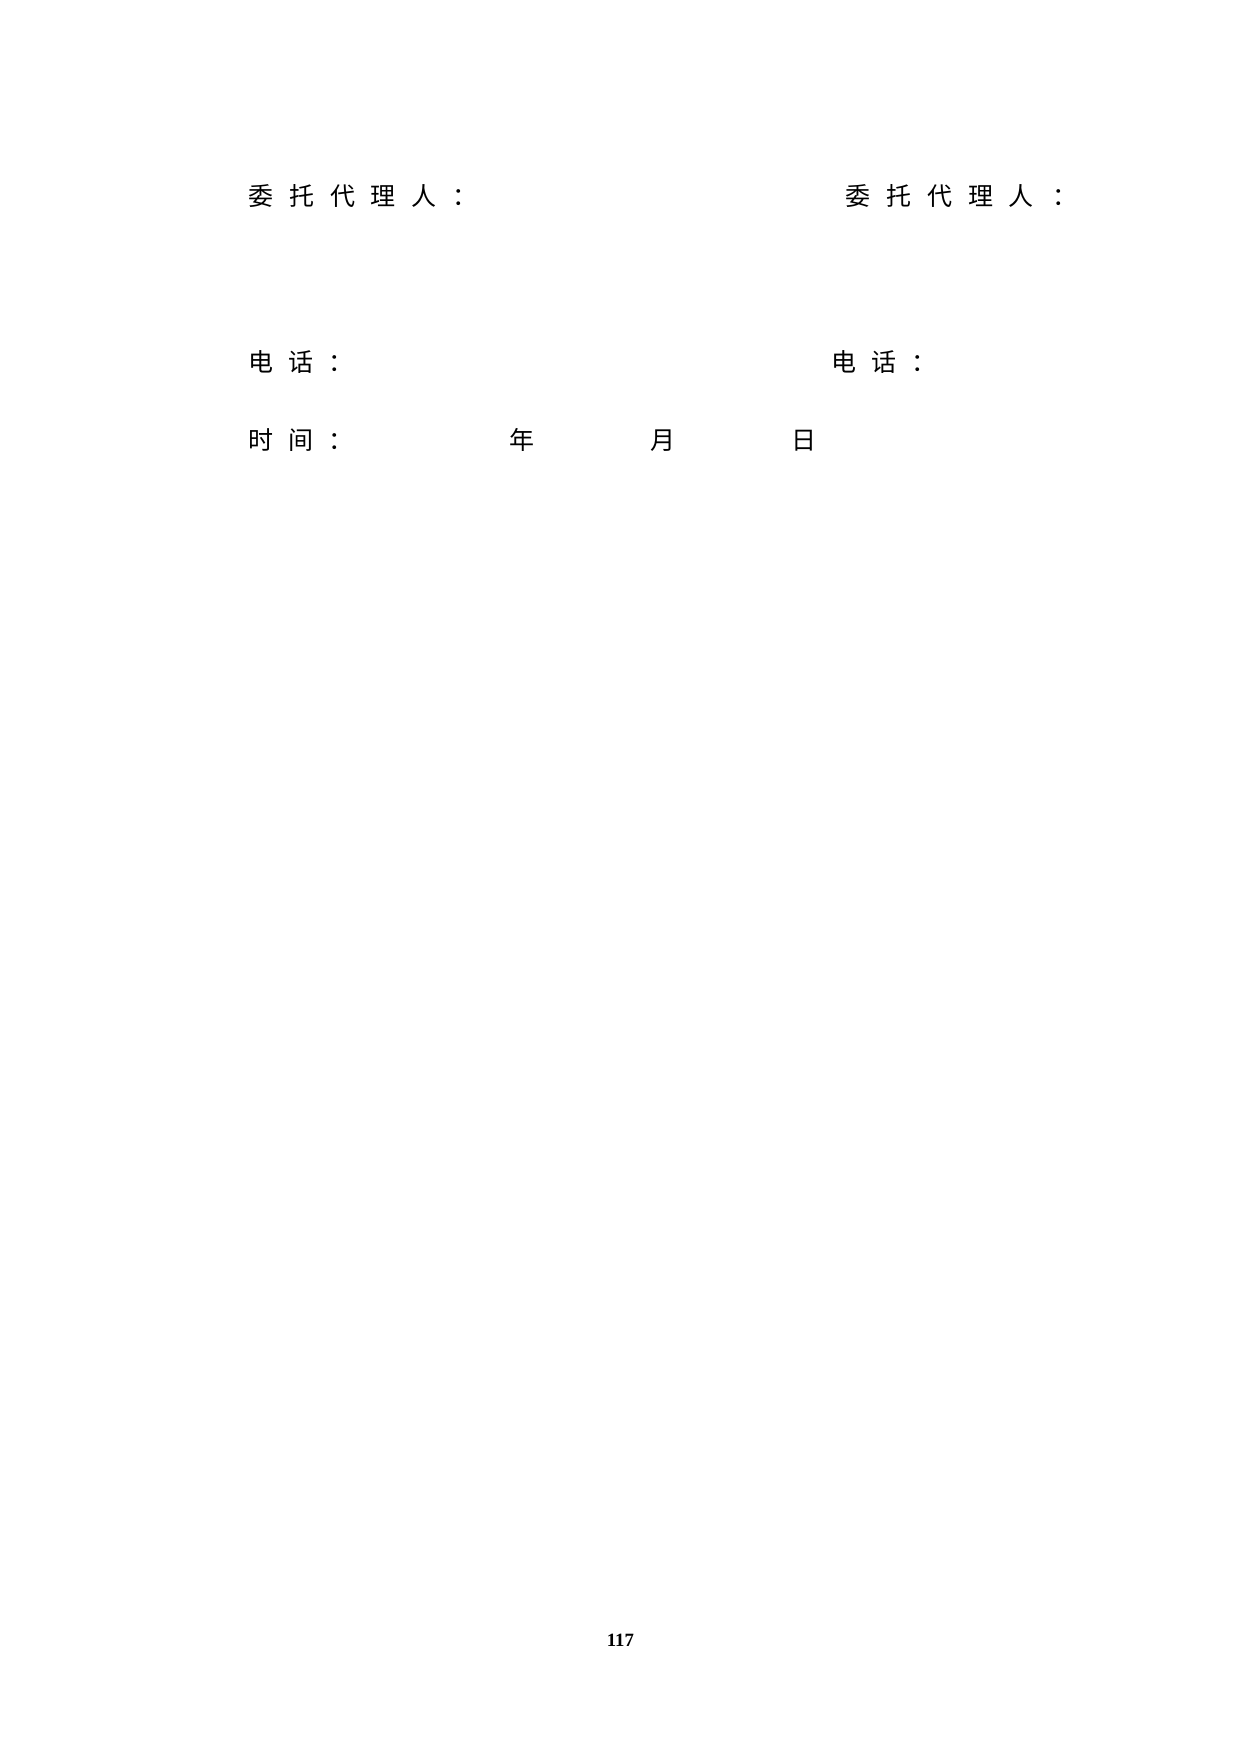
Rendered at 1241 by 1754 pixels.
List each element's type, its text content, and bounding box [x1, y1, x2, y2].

text 电话： 电话： [188, 331, 1052, 390]
text 委托代理人： 委托代理人： [188, 164, 1052, 313]
text 时间： 年 月 日 [188, 408, 1052, 468]
